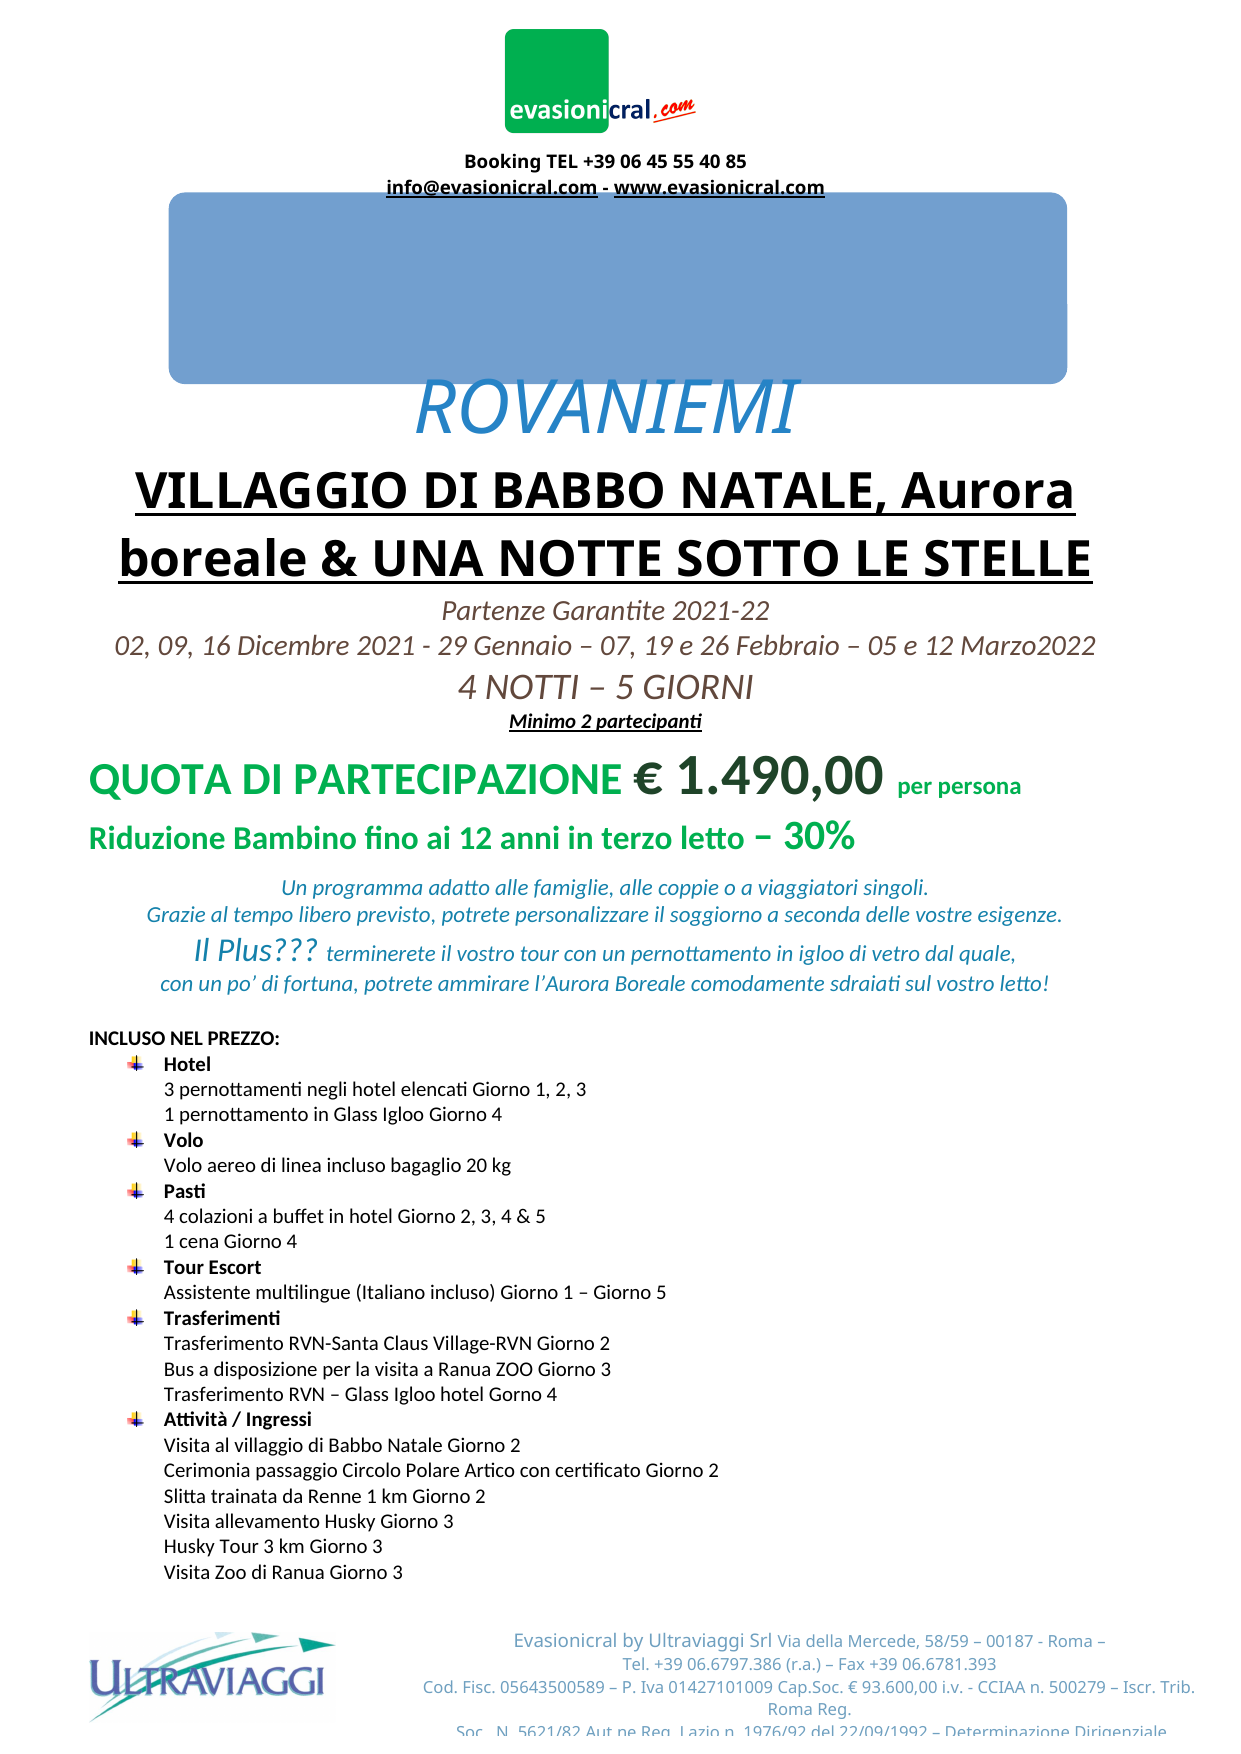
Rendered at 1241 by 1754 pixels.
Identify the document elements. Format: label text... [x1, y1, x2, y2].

list Visita Zoo di Ranua Giorno 3 [164, 1559, 1122, 1584]
text ROVANIEMI [89, 353, 1122, 455]
list Trasferimento RVN-Santa Claus Village-RVN Giorno 2 [164, 1330, 1122, 1356]
picture [127, 1257, 144, 1275]
text INCLUSO NEL PREZZO: [89, 1025, 1122, 1051]
text Grazie al tempo libero previsto, potrete personalizzare il soggiorno a seconda delle vostre esigenze. [89, 901, 1122, 929]
list Visita allevamento Husky Giorno 3 [164, 1508, 1122, 1534]
text Riduzione Bambino fino ai 12 anni in terzo letto – 30% [89, 809, 1122, 860]
list Hotel [126, 1051, 1122, 1076]
list Trasferimenti [126, 1305, 1122, 1330]
picture [127, 1054, 144, 1071]
list Tour Escort [126, 1254, 1122, 1279]
list Pasti [126, 1178, 1122, 1203]
picture [127, 1130, 144, 1148]
text VILLAGGIO DI BABBO NATALE, Aurora boreale & UNA NOTTE SOTTO LE STELLE [89, 455, 1122, 592]
text QUOTA DI PARTECIPAZIONE € 1.490,00 per persona [89, 738, 1122, 809]
list Volo aereo di linea incluso bagaglio 20 kg [164, 1152, 1122, 1178]
list 4 colazioni a buffet in hotel Giorno 2, 3, 4 & 5 [164, 1203, 1122, 1229]
picture [127, 1308, 144, 1326]
text 02, 09, 16 Dicembre 2021 - 29 Gennaio – 07, 19 e 26 Febbraio – 05 e 12 Marzo2022 [89, 627, 1122, 663]
list 3 pernottamenti negli hotel elencati Giorno 1, 2, 3 [164, 1076, 1122, 1102]
picture [127, 1410, 144, 1427]
picture [127, 1181, 144, 1199]
text Booking TEL +39 06 45 55 40 85 [89, 149, 1122, 174]
list Assistente multilingue (Italiano incluso) Giorno 1 – Giorno 5 [164, 1279, 1122, 1305]
text con un po’ di fortuna, potrete ammirare l’Aurora Boreale comodamente sdraiati sul vostro letto! [89, 969, 1122, 997]
text info@evasionicral.com - www.evasionicral.com [89, 174, 1122, 200]
list Attività / Ingressi [126, 1407, 1122, 1432]
list Visita al villaggio di Babbo Natale Giorno 2 [164, 1432, 1122, 1457]
text Un programma adatto alle famiglie, alle coppie o a viaggiatori singoli. [89, 873, 1122, 901]
list Bus a disposizione per la visita a Ranua ZOO Giorno 3 [164, 1356, 1122, 1381]
list 1 pernottamento in Glass Igloo Giorno 4 [164, 1102, 1122, 1127]
list Slitta trainata da Renne 1 km Giorno 2 [164, 1483, 1122, 1508]
picture [492, 29, 718, 149]
text Il Plus??? terminerete il vostro tour con un pernottamento in igloo di vetro dal quale, [89, 929, 1122, 969]
text Minimo 2 partecipanti [89, 709, 1122, 734]
list Trasferimento RVN – Glass Igloo hotel Gorno 4 [164, 1381, 1122, 1407]
text 4 NOTTI – 5 GIORNI [89, 663, 1122, 709]
text Partenze Garantite 2021-22 [89, 592, 1122, 627]
list Volo [126, 1127, 1122, 1152]
list 1 cena Giorno 4 [164, 1229, 1122, 1254]
list Husky Tour 3 km Giorno 3 [164, 1534, 1122, 1559]
list Cerimonia passaggio Circolo Polare Artico con certificato Giorno 2 [164, 1457, 1122, 1483]
